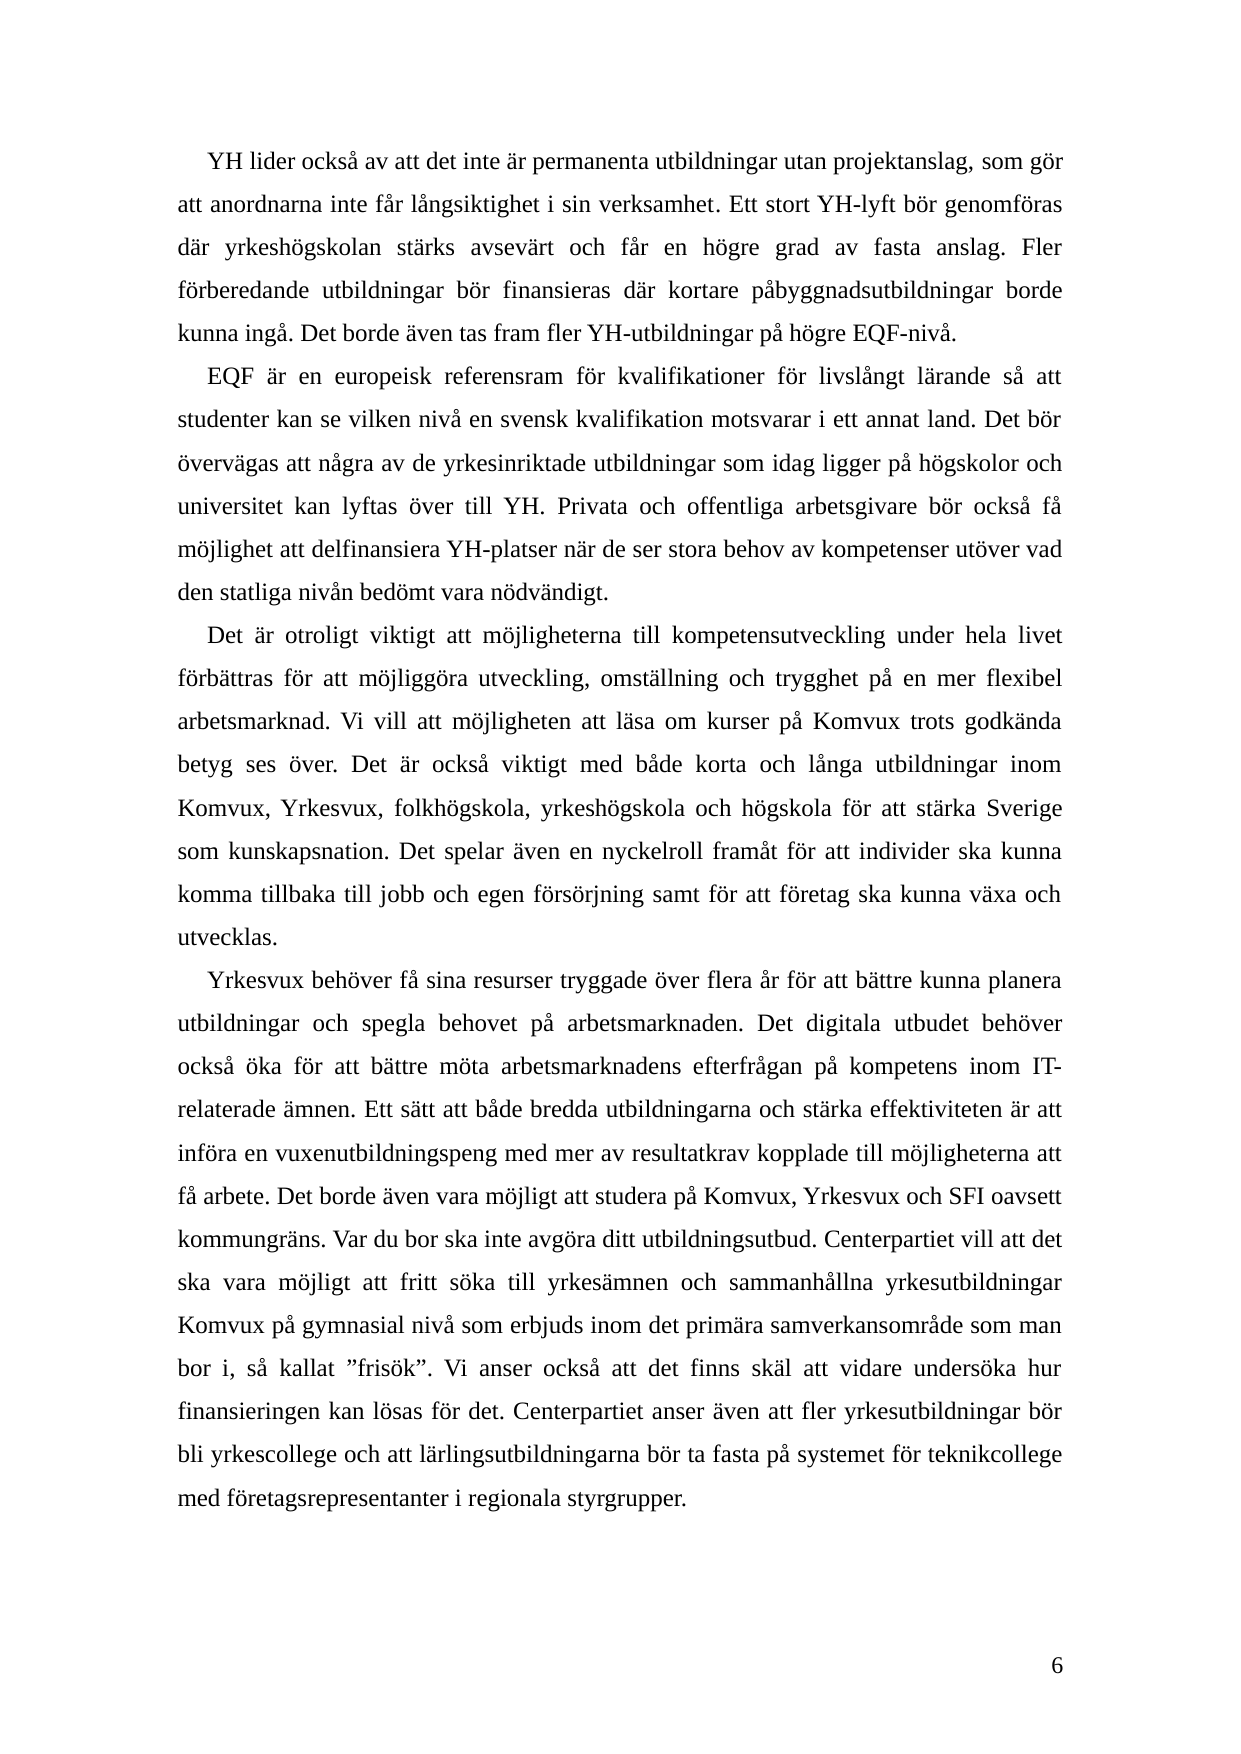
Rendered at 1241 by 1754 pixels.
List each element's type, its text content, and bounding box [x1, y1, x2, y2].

text Yrkesvux behöver få sina resurser tryggade över flera år för att bättre kunna planera utbildningar och spegla behovet på arbetsmarknaden. Det digitala utbudet behöver också öka för att bättre möta arbetsmarknadens efterfrågan på kompetens inom IT-relaterade ämnen. Ett sätt att både bredda utbildningarna och stärka effektiviteten är att införa en vuxenutbildningspeng med mer av resultatkrav kopplade till möjligheterna att få arbete. Det borde även vara möjligt att studera på Komvux, Yrkesvux och SFI oavsett kommungräns. Var du bor ska inte avgöra ditt utbildningsutbud. Centerpartiet vill att det ska vara möjligt att fritt söka till yrkesämnen och sammanhållna yrkesutbildningar Komvux på gymnasial nivå som erbjuds inom det primära samverkansområde som man bor i, så kallat ”frisök”. Vi anser också att det finns skäl att vidare undersöka hur finansieringen kan lösas för det. Centerpartiet anser även att fler yrkesutbildningar bör bli yrkescollege och att lärlingsutbildningarna bör ta fasta på systemet för teknikcollege med företagsrepresentanter i regionala styrgrupper. [177, 965, 1063, 1511]
text Det är otroligt viktigt att möjligheterna till kompetensutveckling under hela livet förbättras för att möjliggöra utveckling, omställning och trygghet på en mer flexibel arbetsmarknad. Vi vill att möjligheten att läsa om kurser på Komvux trots godkända betyg ses över. Det är också viktigt med både korta och långa utbildningar inom Komvux, Yrkesvux, folkhögskola, yrkeshögskola och högskola för att stärka Sverige som kunskapsnation. Det spelar även en nyckelroll framåt för att individer ska kunna komma tillbaka till jobb och egen försörjning samt för att företag ska kunna växa och utvecklas. [177, 620, 1063, 951]
text YH lider också av att det inte är permanenta utbildningar utan projektanslag, som gör att anordnarna inte får långsiktighet i sin verksamhet. Ett stort YH-lyft bör genomföras där yrkeshögskolan stärks avsevärt och får en högre grad av fasta anslag. Fler förberedande utbildningar bör finansieras där kortare påbyggnadsutbildningar borde kunna ingå. Det borde även tas fram fler YH-utbildningar på högre EQF-nivå. [177, 146, 1063, 347]
text EQF är en europeisk referensram för kvalifikationer för livslångt lärande så att studenter kan se vilken nivå en svensk kvalifikation motsvarar i ett annat land. Det bör övervägas att några av de yrkesinriktade utbildningar som idag ligger på högskolor och universitet kan lyftas över till YH. Privata och offentliga arbetsgivare bör också få möjlighet att delfinansiera YH-platser när de ser stora behov av kompetenser utöver vad den statliga nivån bedömt vara nödvändigt. [177, 361, 1063, 606]
